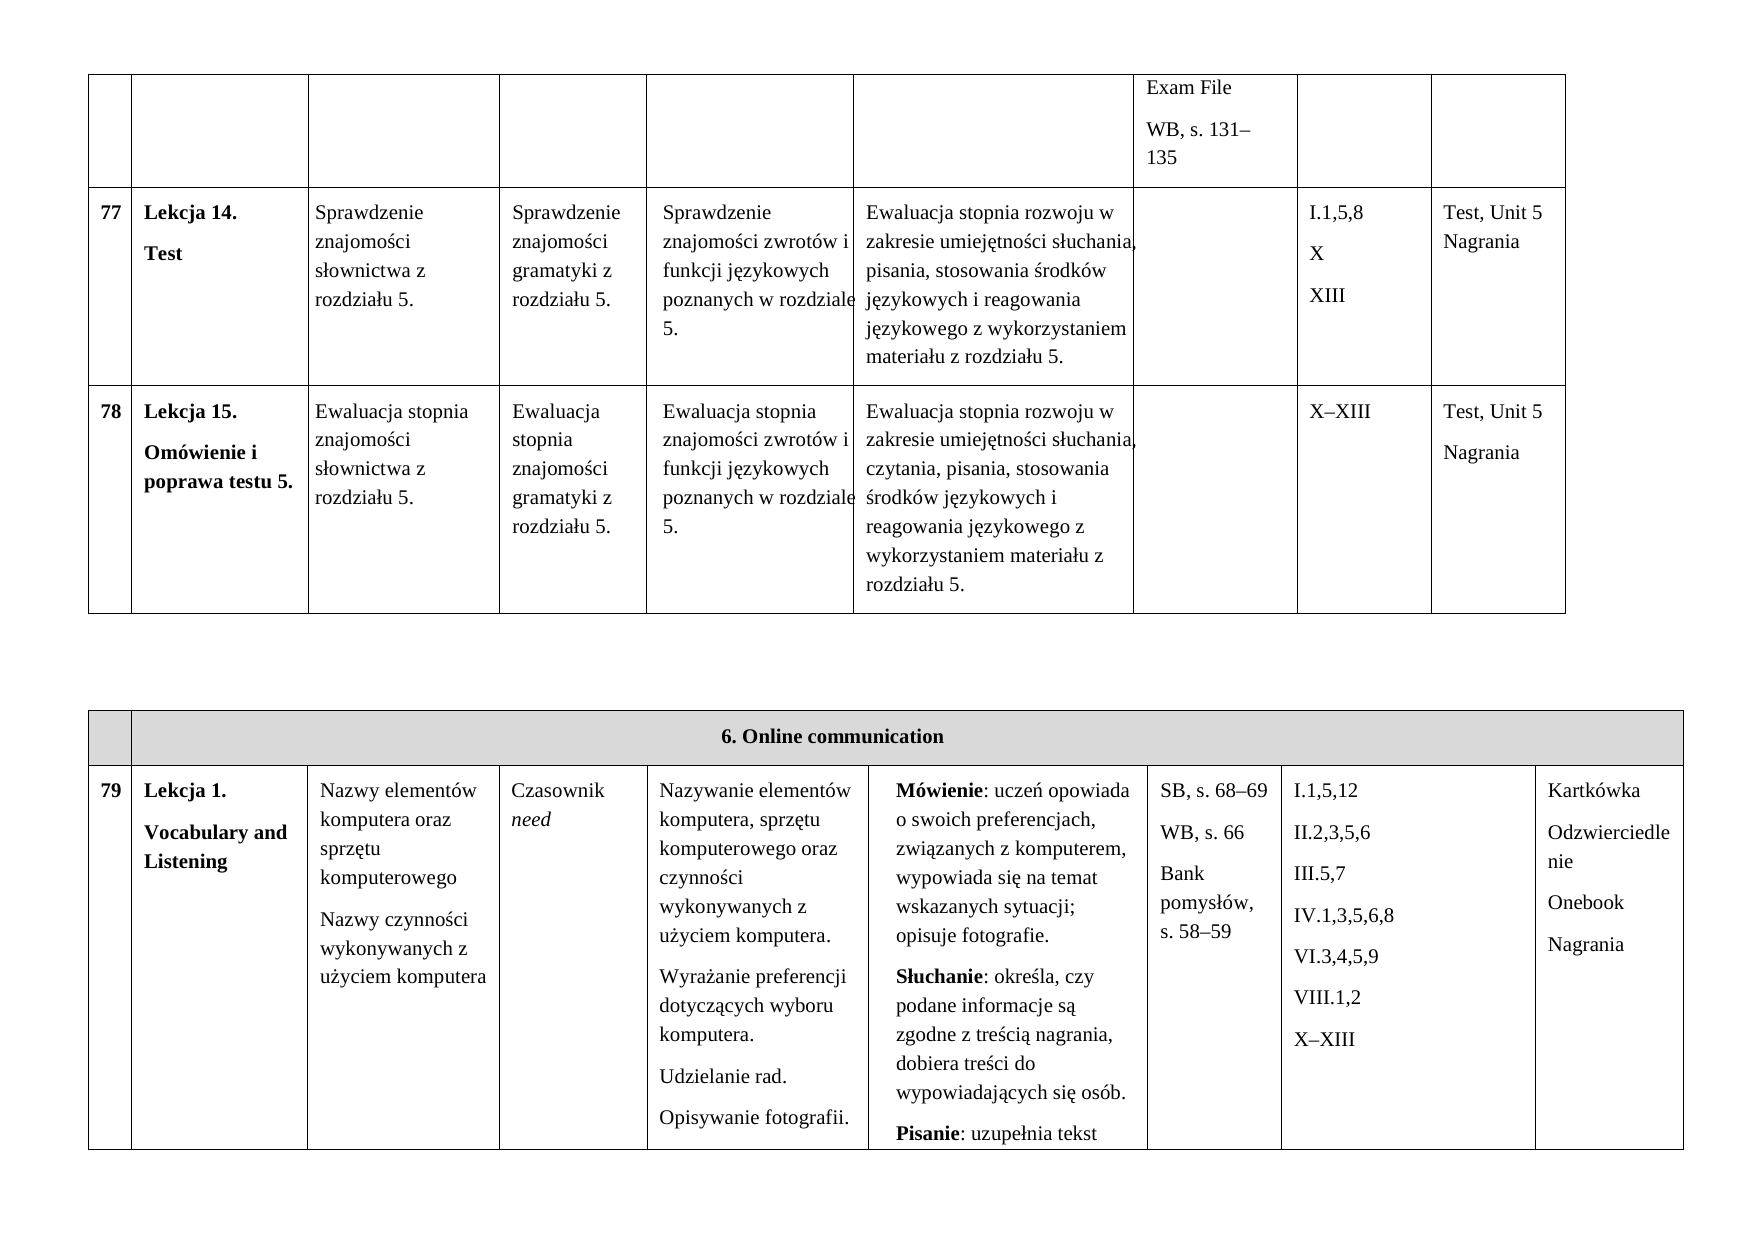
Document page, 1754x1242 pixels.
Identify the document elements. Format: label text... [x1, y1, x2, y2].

table_header [647, 75, 853, 187]
table_cell [1134, 188, 1297, 385]
table_cell Ewaluacja stopnia znajomości gramatyki z rozdziału 5. [500, 386, 646, 613]
table_header 6. Online communication [132, 711, 1683, 765]
table_header [1298, 75, 1431, 187]
table_header [89, 75, 131, 187]
table_cell 78 [89, 386, 131, 613]
table_cell Ewaluacja stopnia rozwoju w zakresie umiejętności słuchania, pisania, stosowania środków językowych i reagowania językowego z wykorzystaniem materiału z rozdziału 5. [854, 188, 1133, 385]
table_cell Sprawdzenie znajomości słownictwa z rozdziału 5. [309, 188, 499, 385]
table_header [854, 75, 1133, 187]
table_cell SB, s. 68–69 WB, s. 66 Bank pomysłów, s. 58–59 [1148, 766, 1281, 1148]
table_cell Sprawdzenie znajomości gramatyki z rozdziału 5. [500, 188, 646, 385]
table_header [1432, 75, 1565, 187]
table_cell Lekcja 1. Vocabulary and Listening [132, 766, 307, 1148]
table_cell 77 [89, 188, 131, 385]
table_cell I.1,5,8 X XIII [1298, 188, 1431, 385]
table_cell I.1,5,12 II.2,3,5,6 III.5,7 IV.1,3,5,6,8 VI.3,4,5,9 VIII.1,2 X–XIII [1282, 766, 1535, 1148]
table_cell Nazywanie elementów komputera, sprzętu komputerowego oraz czynności wykonywanych z użyciem komputera. Wyrażanie preferencji dotyczących wyboru komputera. Udzielanie rad. Opisywanie fotografii. [648, 766, 868, 1148]
table_cell Kartkówka Odzwierciedle nie Onebook Nagrania [1536, 766, 1683, 1148]
table_cell X–XIII [1298, 386, 1431, 613]
table_cell Mówienie: uczeń opowiada o swoich preferencjach, związanych z komputerem, wypowiada się na temat wskazanych sytuacji; opisuje fotografie. Słuchanie: określa, czy podane informacje są zgodne z treścią nagrania, dobiera treści do wypowiadających się osób. Pisanie: uzupełnia tekst [869, 766, 1147, 1148]
table_cell [1134, 386, 1297, 613]
table_header [500, 75, 646, 187]
table_cell Czasownik need [500, 766, 647, 1148]
table_cell Test, Unit 5 Nagrania [1432, 188, 1565, 385]
table_header [89, 711, 131, 765]
table_cell Ewaluacja stopnia rozwoju w zakresie umiejętności słuchania, czytania, pisania, stosowania środków językowych i reagowania językowego z wykorzystaniem materiału z rozdziału 5. [854, 386, 1133, 613]
table_cell Sprawdzenie znajomości zwrotów i funkcji językowych poznanych w rozdziale 5. [647, 188, 853, 385]
table_cell Ewaluacja stopnia znajomości zwrotów i funkcji językowych poznanych w rozdziale 5. [647, 386, 853, 613]
table_header [132, 75, 308, 187]
table_cell Ewaluacja stopnia znajomości słownictwa z rozdziału 5. [309, 386, 499, 613]
table_cell Test, Unit 5 Nagrania [1432, 386, 1565, 613]
table_header Exam File WB, s. 131– 135 [1134, 75, 1297, 187]
table_cell Lekcja 15. Omówienie i poprawa testu 5. [132, 386, 308, 613]
table_header [309, 75, 499, 187]
table_cell Lekcja 14. Test [132, 188, 308, 385]
table_cell Nazwy elementów komputera oraz sprzętu komputerowego Nazwy czynności wykonywanych z użyciem komputera [308, 766, 499, 1148]
table_cell 79 [89, 766, 131, 1148]
